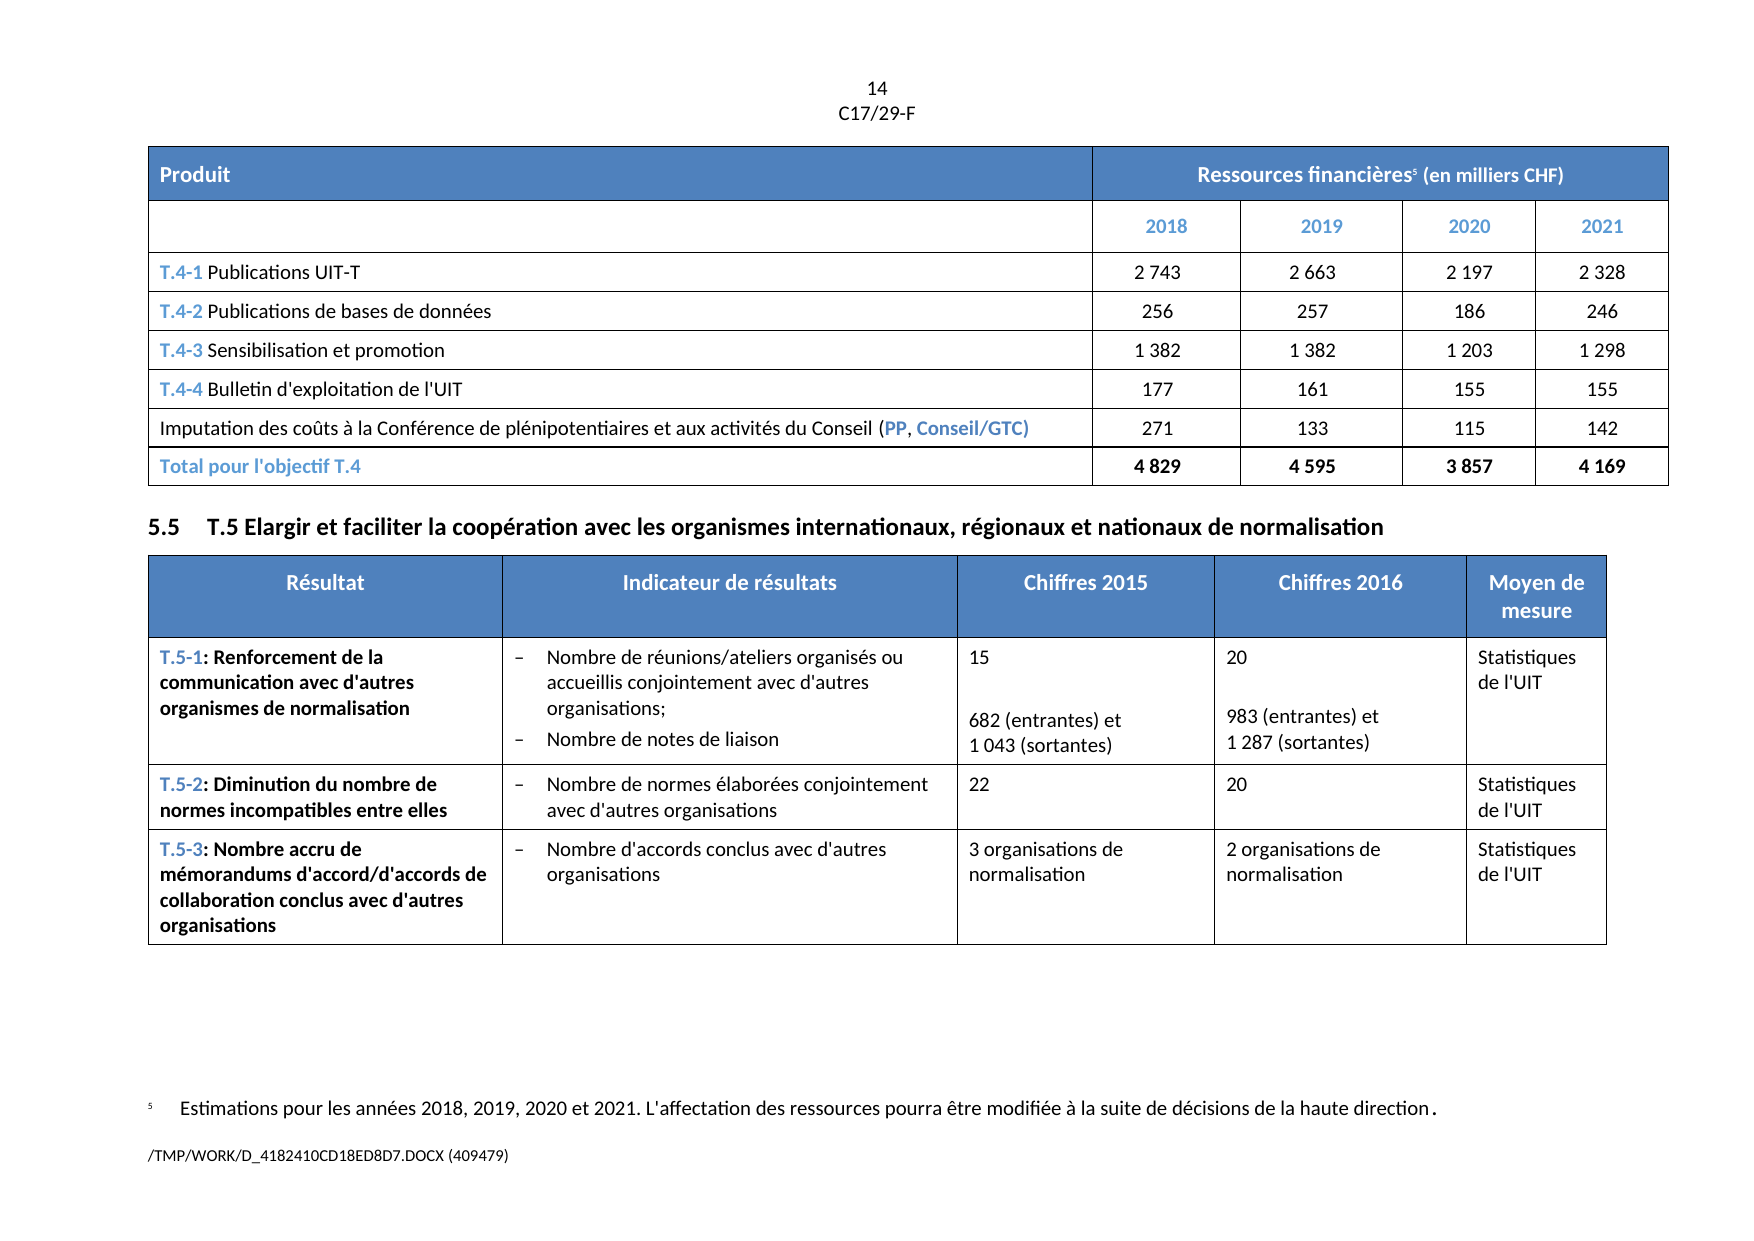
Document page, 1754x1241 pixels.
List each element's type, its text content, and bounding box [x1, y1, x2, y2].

table_cell 271 [1093, 409, 1240, 446]
table_cell 2021 [1536, 201, 1668, 252]
table_cell 246 [1536, 292, 1668, 329]
table_header Chiffres 2015 [958, 556, 1214, 637]
table_cell [149, 201, 1092, 252]
table_cell 3 organisations de normalisation [958, 830, 1214, 944]
table_cell 257 [1241, 292, 1402, 329]
table_cell 2020 [1403, 201, 1535, 252]
table_cell 2 197 [1403, 253, 1535, 291]
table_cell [1467, 830, 1606, 944]
table_header Ressources financières (en milliers CHF) [1093, 147, 1668, 200]
table_cell 20 983 (entrantes) et 1 287 (sortantes) [1215, 638, 1466, 764]
table_header Indicateur de résultats [503, 556, 957, 637]
table_cell 133 [1241, 409, 1402, 446]
table_cell Imputation des coûts à la Conférence de plénipotentiaires et aux activités du Conseil (PP, Conseil/GTC) [149, 409, 1092, 446]
table_cell 2 328 [1536, 253, 1668, 291]
table_cell 1 298 [1536, 331, 1668, 368]
table_cell – Nombre d'accords conclus avec d'autres organisations [503, 830, 957, 944]
table_header Résultat [149, 556, 502, 637]
table_cell 155 [1536, 370, 1668, 407]
table_cell 4 169 [1536, 448, 1668, 485]
table_cell 186 [1403, 292, 1535, 329]
table_cell Statistiques de l'UIT [1467, 765, 1606, 829]
table_header Chiffres 2016 [1215, 556, 1466, 637]
table_cell T.5-2: Diminution du nombre de normes incompatibles entre elles [149, 765, 502, 829]
table_cell 22 [958, 765, 1214, 829]
table_cell 15 682 (entrantes) et 1 043 (sortantes) [958, 638, 1214, 764]
table_cell 2018 [1093, 201, 1240, 252]
table_cell 1 382 [1093, 331, 1240, 368]
table_cell 2019 [1241, 201, 1402, 252]
table_cell T.4-4 Bulletin d'exploitation de l'UIT [149, 370, 1092, 407]
table_cell 155 [1403, 370, 1535, 407]
table_header Produit [149, 147, 1092, 200]
table_cell – Nombre de réunions/ateliers organisés ou accueillis conjointement avec d'autres organisations; – Nombre de notes de liaison [503, 638, 957, 764]
table_cell 256 [1093, 292, 1240, 329]
table_cell – Nombre de normes élaborées conjointement avec d'autres organisations [503, 765, 957, 829]
table_cell T.5-3: Nombre accru de mémorandums d'accord/d'accords de collaboration conclus avec d'autres organisations [149, 830, 502, 944]
table_cell T.4-2 Publications de bases de données [149, 292, 1092, 329]
table_cell 2 743 [1093, 253, 1240, 291]
table_cell 161 [1241, 370, 1402, 407]
table_cell 177 [1093, 370, 1240, 407]
table_cell T.5-1: Renforcement de la communication avec d'autres organismes de normalisation [149, 638, 502, 764]
table_cell Total pour l'objectif T.4 [149, 448, 1092, 485]
table_cell 4 595 [1241, 448, 1402, 485]
table_cell 2 organisations de normalisation [1215, 830, 1466, 944]
table_cell 142 [1536, 409, 1668, 446]
table_cell T.4-3 Sensibilisation et promotion [149, 331, 1092, 368]
table_cell 1 203 [1403, 331, 1535, 368]
table_cell 4 829 [1093, 448, 1240, 485]
table_cell 115 [1403, 409, 1535, 446]
table_cell Statistiques de l'UIT [1467, 638, 1606, 764]
table_cell 1 382 [1241, 331, 1402, 368]
table_cell 20 [1215, 765, 1466, 829]
table_cell T.4-1 Publications UIT-T [149, 253, 1092, 291]
table_cell 2 663 [1241, 253, 1402, 291]
subtitle 5.5 T.5 Elargir et faciliter la coopération avec les organismes internationaux, régionaux et nationaux de normalisation [148, 511, 1606, 542]
table_cell 3 857 [1403, 448, 1535, 485]
table_header Moyen de mesure [1467, 556, 1606, 637]
